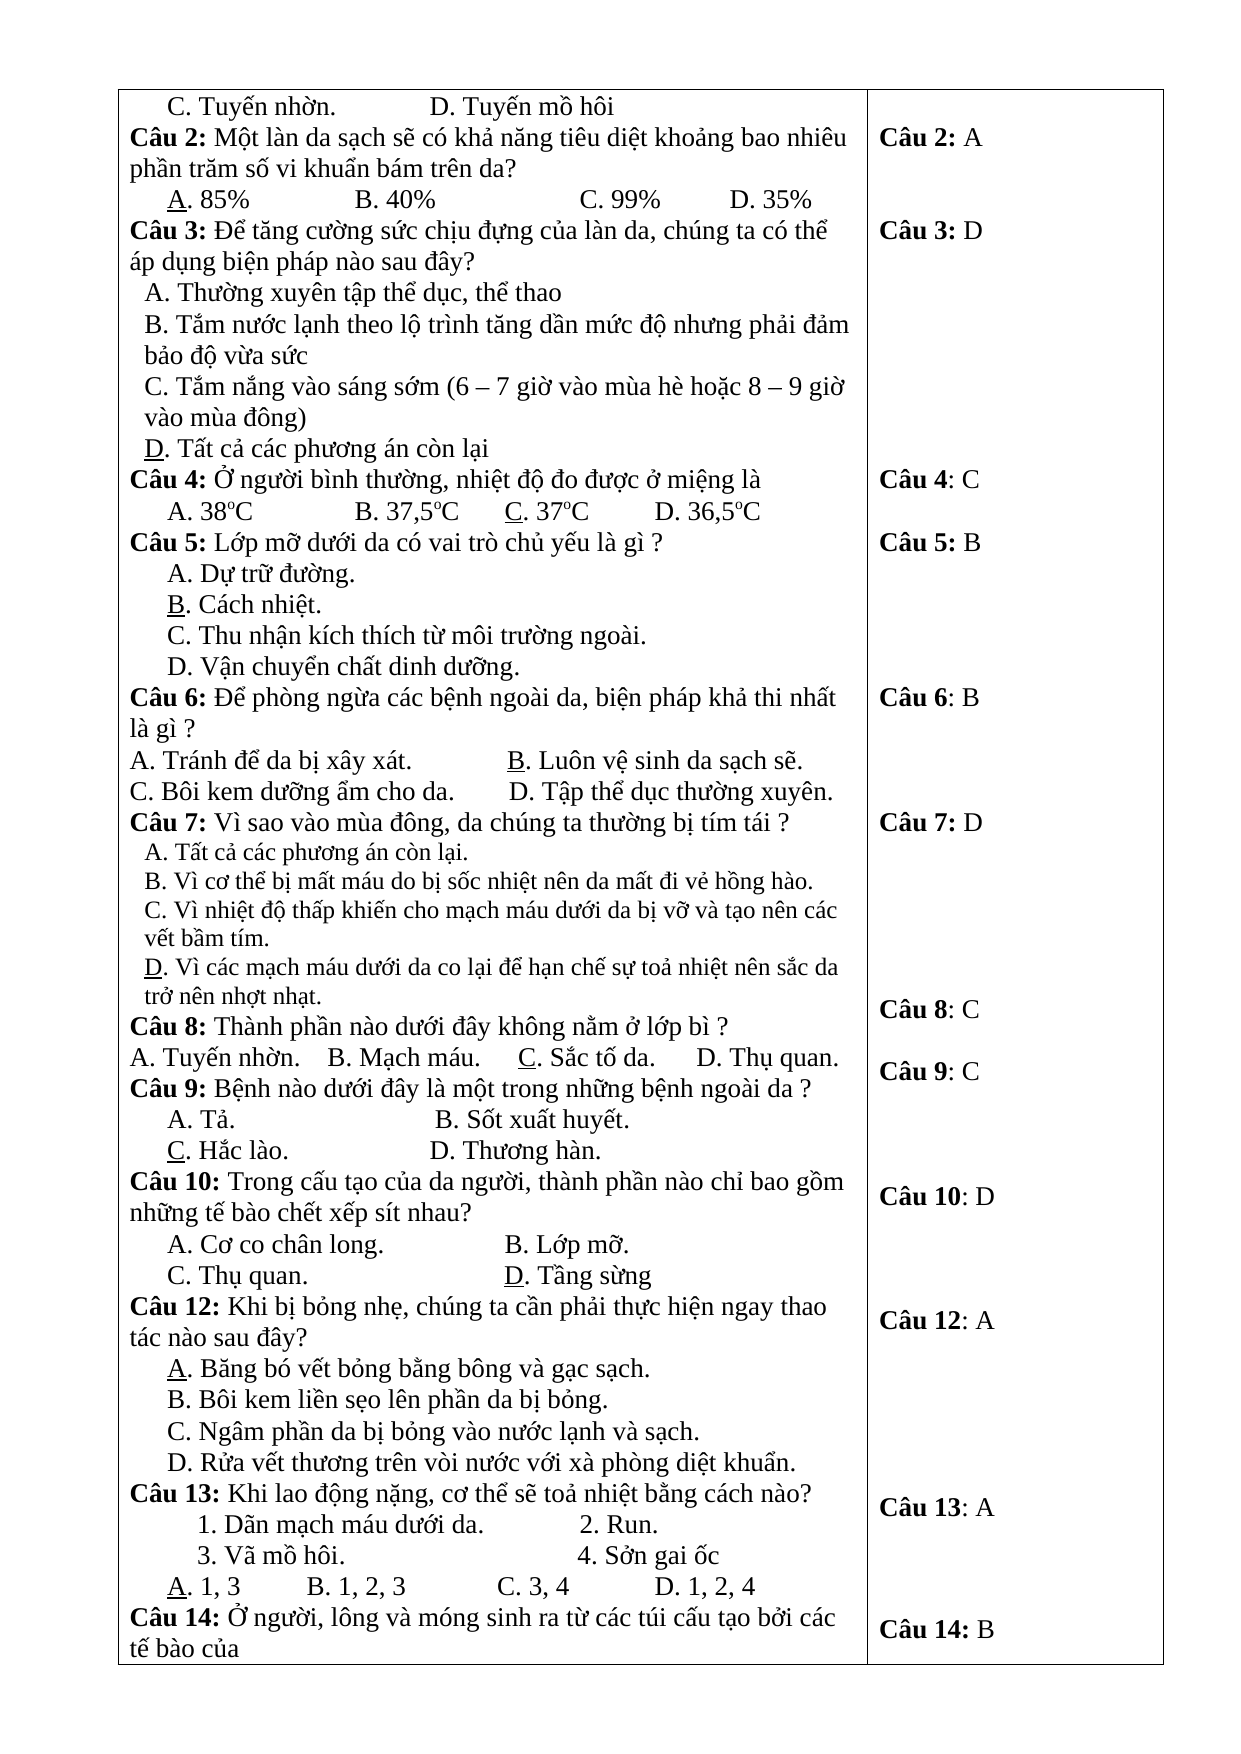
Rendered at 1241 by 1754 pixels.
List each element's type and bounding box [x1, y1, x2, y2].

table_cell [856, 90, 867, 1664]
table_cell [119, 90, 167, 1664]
table_cell [868, 90, 1163, 1664]
